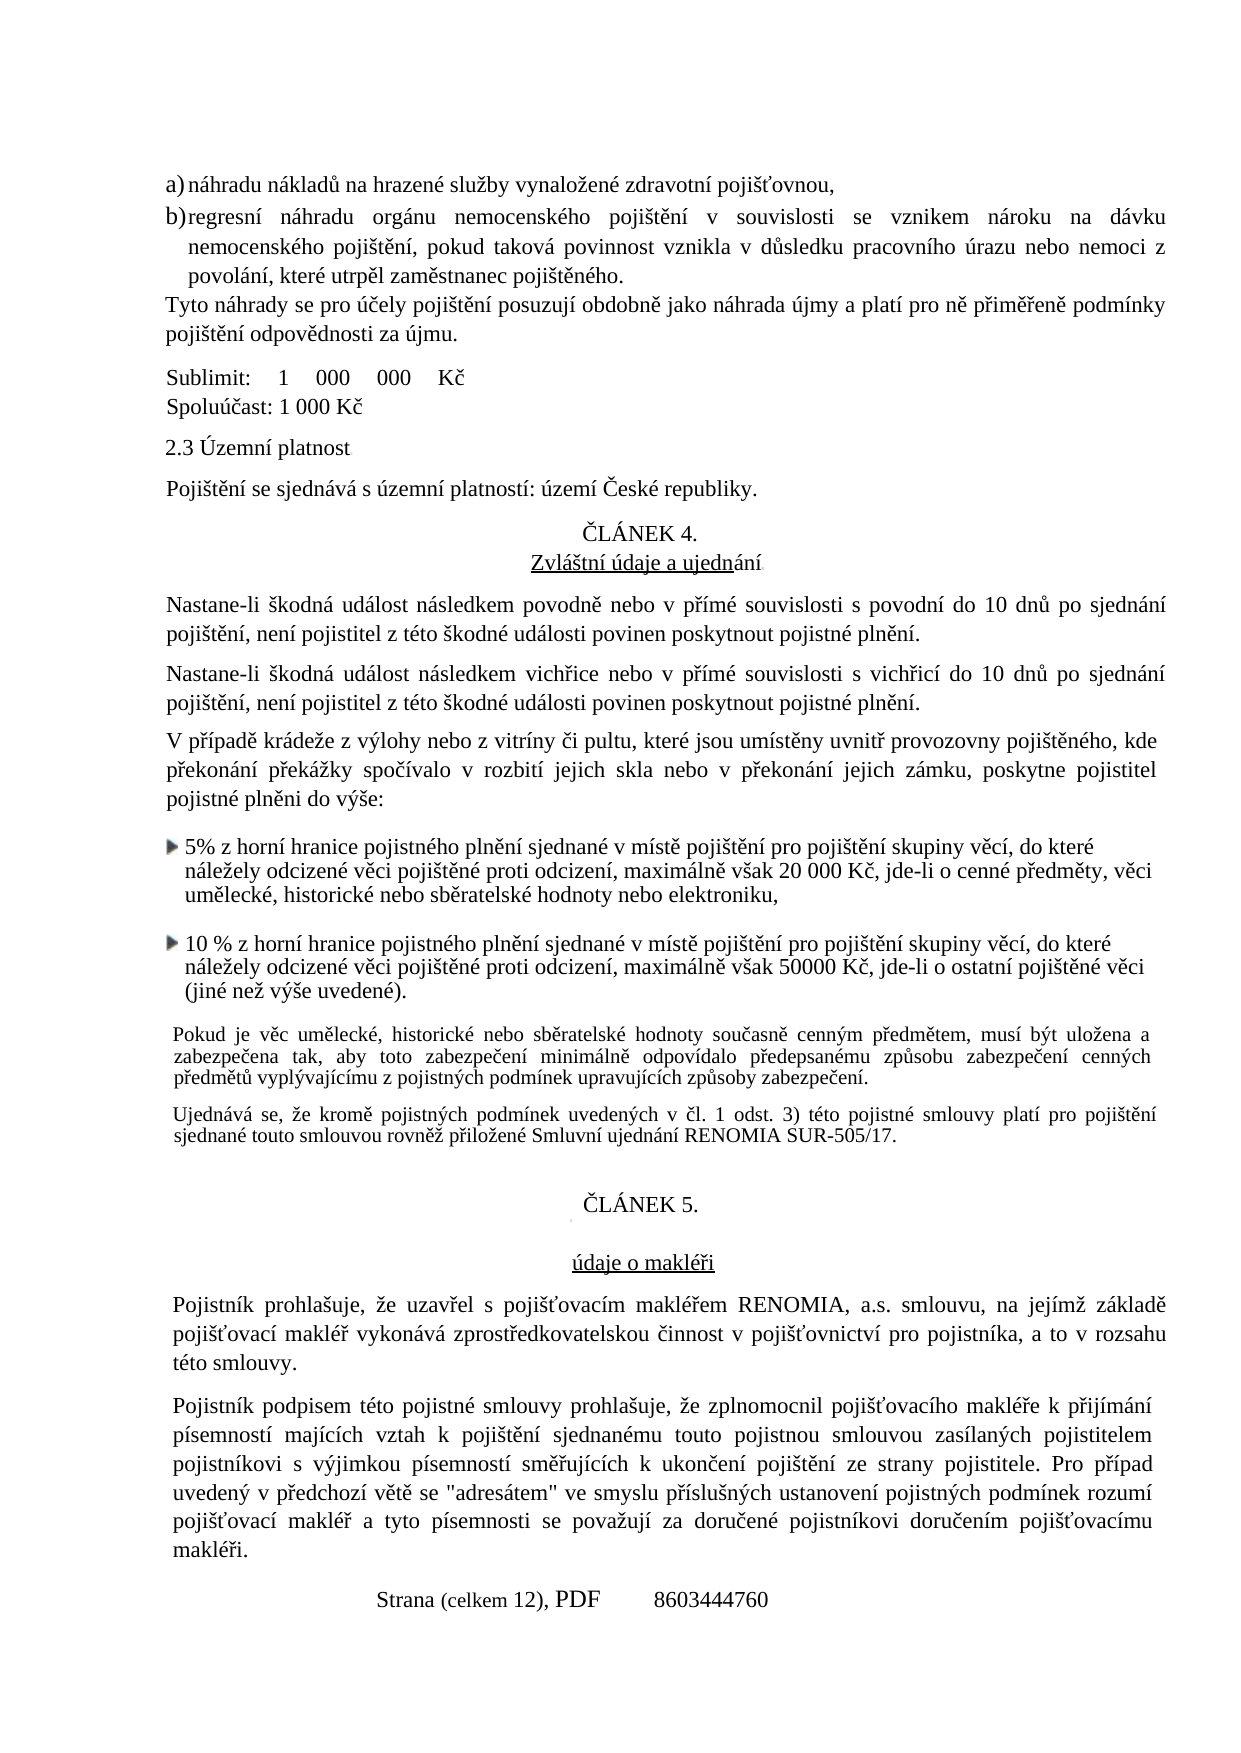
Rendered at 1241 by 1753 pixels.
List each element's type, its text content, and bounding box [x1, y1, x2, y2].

text Pojistník prohlašuje, že uzavřel s pojišťovacím makléřem RENOMIA, a.s. smlouvu, na jejímž základě pojišťovací makléř vykonává zprostředkovatelskou činnost v pojišťovnictví pro pojistníka, a to v rozsahu této smlouvy. [172, 1291, 1167, 1375]
text V případě krádeže z výlohy nebo z vitríny či pultu, které jsou umístěny uvnitř provozovny pojištěného, kde překonání překážky spočívalo v rozbití jejich skla nebo v překonání jejich zámku, poskytne pojistitel pojistné plněni do výše: [166, 727, 1158, 812]
text Pokud je věc umělecké, historické nebo sběratelské hodnoty současně cenným předmětem, musí být uložena a zabezpečena tak, aby toto zabezpečení minimálně odpovídalo předepsanému způsobu zabezpečení cenných předmětů vyplývajícímu z pojistných podmínek upravujících způsoby zabezpečení. [172, 1024, 1152, 1089]
text ČLÁNEK 5. [169, 1191, 1112, 1217]
text Pojištění se sjednává s územní platností: území České republiky. [166, 475, 1167, 502]
text Ujednává se, že kromě pojistných podmínek uvedených v čl. 1 odst. 3) této pojistné smlouvy platí pro pojištění sjednané touto smlouvou rovněž přiložené Smluvní ujednání RENOMIA SUR-505/17. [172, 1104, 1159, 1147]
text 2.3 Územní platnost [165, 433, 1167, 460]
picture [166, 934, 178, 951]
text ČLÁNEK 4. [169, 520, 1111, 547]
list 5% z horní hranice pojistného plnění sjednané v místě pojištění pro pojištění skupiny věcí, do které náležely odcizené věci pojištěné proti odcizení, maximálně však 20 000 Kč, jde-li o cenné předměty, věci umělecké, historické nebo sběratelské hodnoty nebo elektroniku, [165, 836, 1167, 907]
text Nastane-li škodná událost následkem vichřice nebo v přímé souvislosti s vichřicí do 10 dnů po sjednání pojištění, není pojistitel z této škodné události povinen poskytnout pojistné plnění. [166, 660, 1167, 715]
list 10 % z horní hranice pojistného plnění sjednané v místě pojištění pro pojištění skupiny věcí, do které náležely odcizené věci pojištěné proti odcizení, maximálně však 50000 Kč, jde-li o ostatní pojištěné věci (jiné než výše uvedené). [165, 932, 1167, 1003]
text Pojistník podpisem této pojistné smlouvy prohlašuje, že zplnomocnil pojišťovacího makléře k přijímání písemností majících vztah k pojištění sjednanému touto pojistnou smlouvou zasílaných pojistitelem pojistníkovi s výjimkou písemností směřujících k ukončení pojištění ze strany pojistitele. Pro případ uvedený v předchozí větě se "adresátem" ve smyslu příslušných ustanovení pojistných podmínek rozumí pojišťovací makléř a tyto písemnosti se považují za doručené pojistníkovi doručením pojišťovacímu makléři. [172, 1392, 1154, 1563]
subtitle Zvláštní údaje a ujednání [165, 549, 1129, 575]
text Tyto náhrady se pro účely pojištění posuzují obdobně jako náhrada újmy a platí pro ně přiměřeně podmínky pojištění odpovědnosti za újmu. [165, 291, 1167, 346]
picture [166, 838, 178, 855]
list regresní náhradu orgánu nemocenského pojištění v souvislosti se vznikem nároku na dávku nemocenského pojištění, pokud taková povinnost vznikla v důsledku pracovního úrazu nebo nemoci z povolání, které utrpěl zaměstnanec pojištěného. [165, 201, 1167, 288]
text Nastane-li škodná událost následkem povodně nebo v přímé souvislosti s povodní do 10 dnů po sjednání pojištění, není pojistitel z této škodné události povinen poskytnout pojistné plnění. [166, 591, 1167, 646]
text Sublimit: 1 000 000 Kč Spoluúčast: 1 000 Kč [166, 364, 465, 419]
subtitle údaje o makléři [165, 1249, 1121, 1275]
list náhradu nákladů na hrazené služby vynaložené zdravotní pojišťovnou, [165, 169, 1167, 198]
